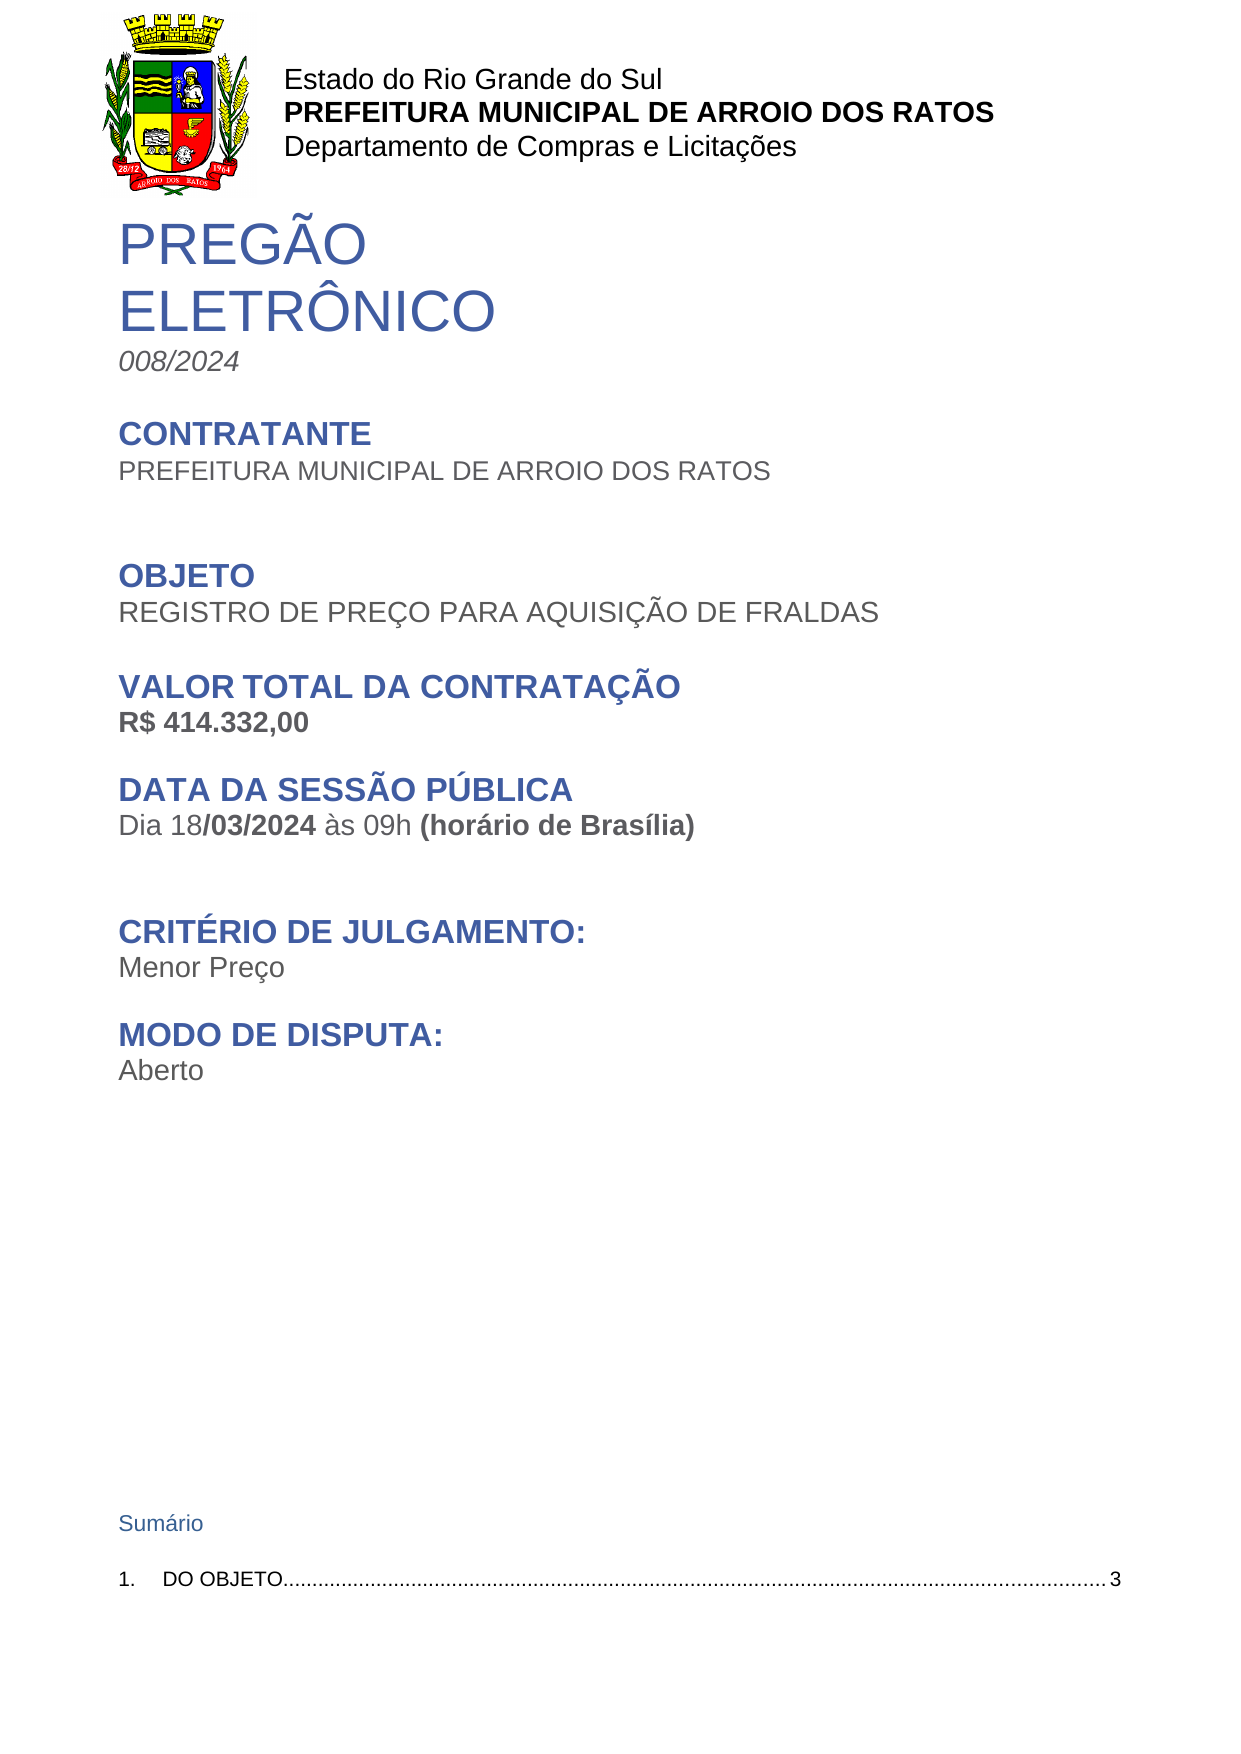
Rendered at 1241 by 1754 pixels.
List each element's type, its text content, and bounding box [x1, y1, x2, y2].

text REGISTRO DE PREÇO PARA AQUISIÇÃO DE FRALDAS [118, 595, 1122, 628]
text Aberto [118, 1053, 1122, 1087]
text Critério de Julgamento: [118, 912, 1122, 950]
text PREFEITURA MUNICIPAL DE ARROIO DOS RATOS [118, 455, 1122, 487]
text Modo de disputa: [118, 1015, 1122, 1053]
text Menor Preço [118, 950, 1122, 984]
text VALOR TOTAL DA CONTRATAÇÃO [118, 667, 1122, 705]
text DATA DA SESSÃO PÚBLICA [118, 770, 1122, 808]
text R$ 414.332,00 [118, 705, 1122, 739]
text Dia 18/03/2024 às 09h (horário de Brasília) [118, 808, 1122, 842]
picture [100, 12, 257, 198]
text OBJETO [118, 556, 1122, 595]
text ELETRÔNICO [118, 277, 1122, 344]
text CONTRATANTE [118, 414, 1122, 452]
text 008/2024 [118, 344, 1122, 378]
text PREGÃO [118, 210, 1122, 277]
